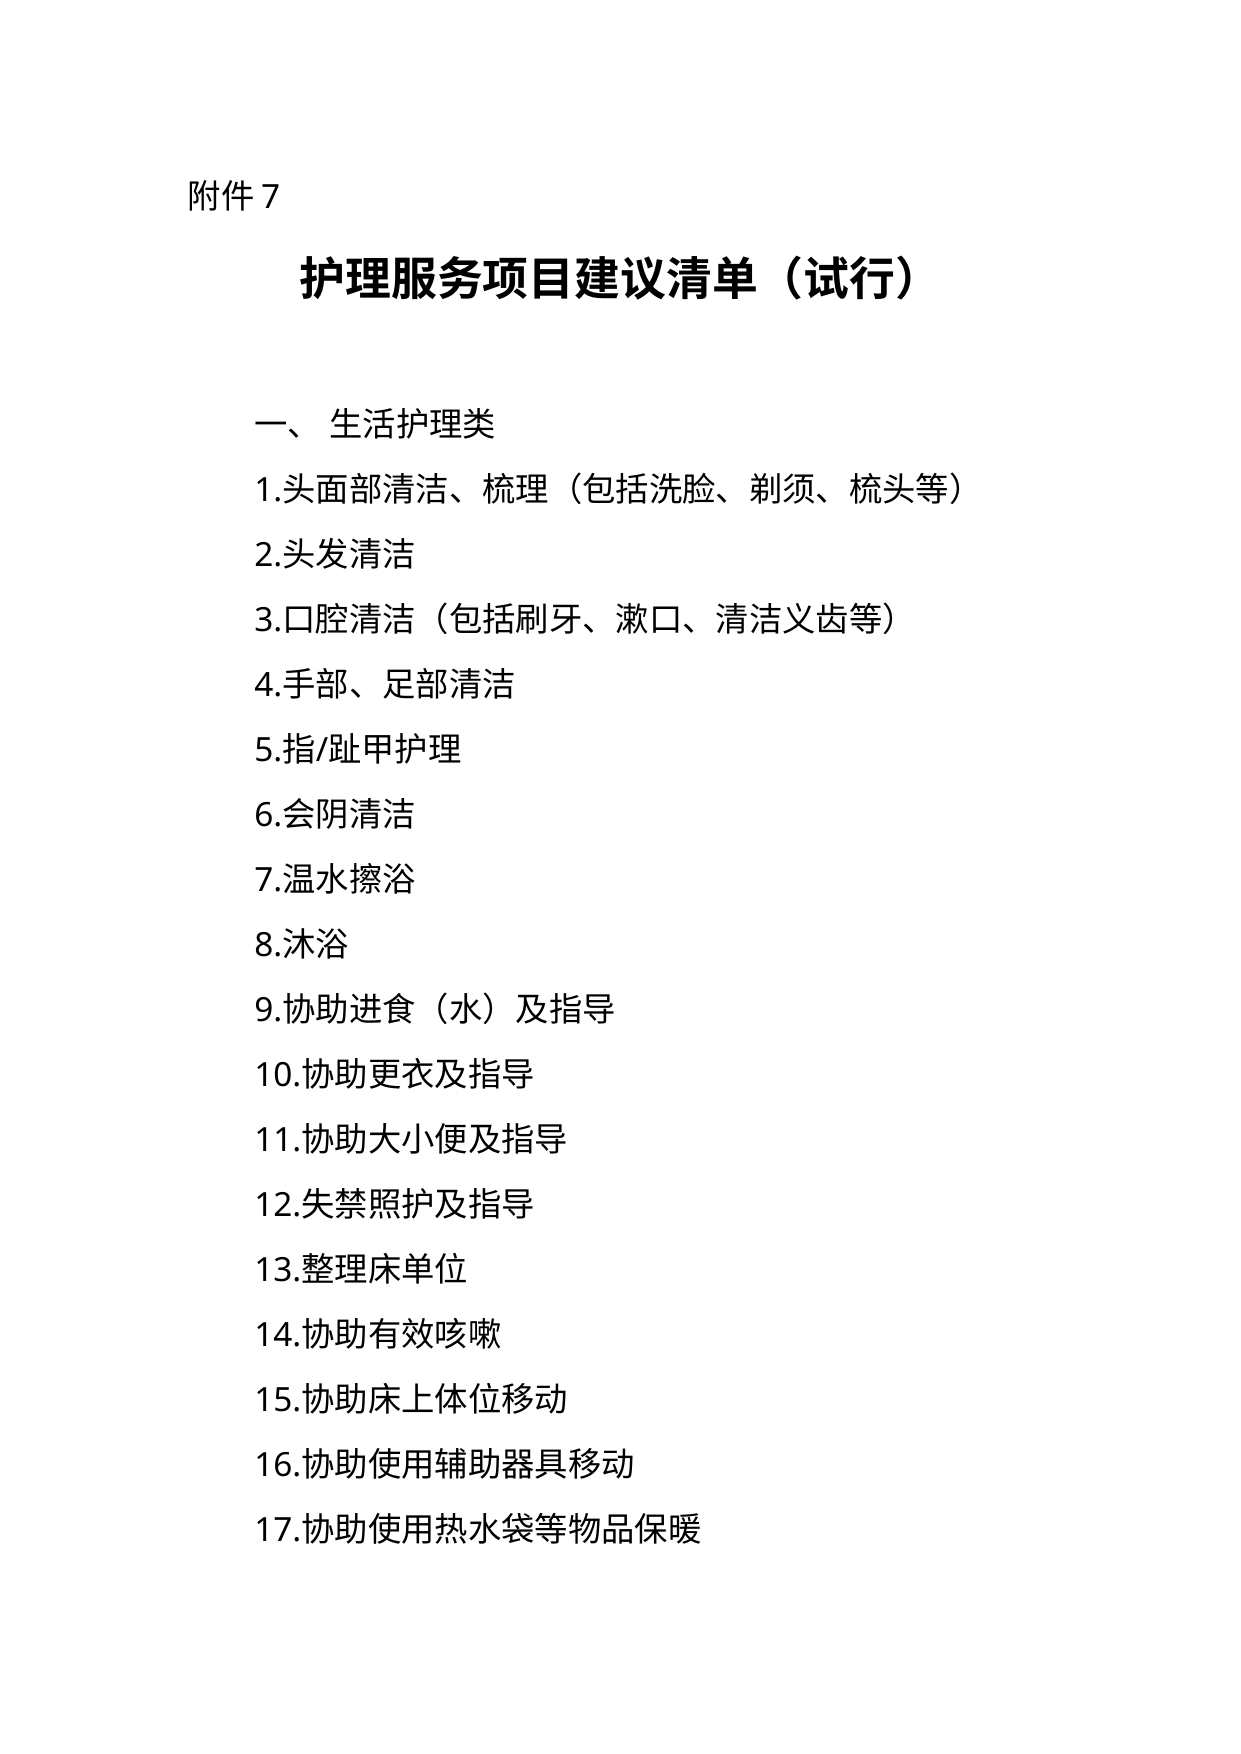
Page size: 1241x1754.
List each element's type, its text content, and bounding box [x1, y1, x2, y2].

text 10.协助更衣及指导 [187, 1039, 1053, 1104]
text 16.协助使用辅助器具移动 [187, 1429, 1053, 1494]
text 7.温水擦浴 [187, 844, 1053, 909]
text 15.协助床上体位移动 [187, 1364, 1053, 1429]
text 14.协助有效咳嗽 [187, 1299, 1053, 1364]
text 9.协助进食（水）及指导 [187, 974, 1053, 1039]
text 2.头发清洁 [187, 519, 1053, 584]
text 8.沐浴 [187, 909, 1053, 974]
text 12.失禁照护及指导 [187, 1169, 1053, 1234]
text 11.协助大小便及指导 [187, 1104, 1053, 1169]
list 生活护理类 [254, 389, 1053, 454]
text 5.指/趾甲护理 [187, 714, 1053, 779]
text 4.手部、足部清洁 [187, 649, 1053, 714]
text 6.会阴清洁 [187, 779, 1053, 844]
text 护理服务项目建议清单（试行） [187, 227, 1053, 324]
text 3.口腔清洁（包括刷牙、漱口、清洁义齿等） [187, 584, 1053, 649]
text 17.协助使用热水袋等物品保暖 [187, 1494, 1053, 1559]
text 1.头面部清洁、梳理（包括洗脸、剃须、梳头等） [187, 454, 1053, 519]
text 附件7 [187, 162, 1053, 227]
text 13.整理床单位 [187, 1234, 1053, 1299]
